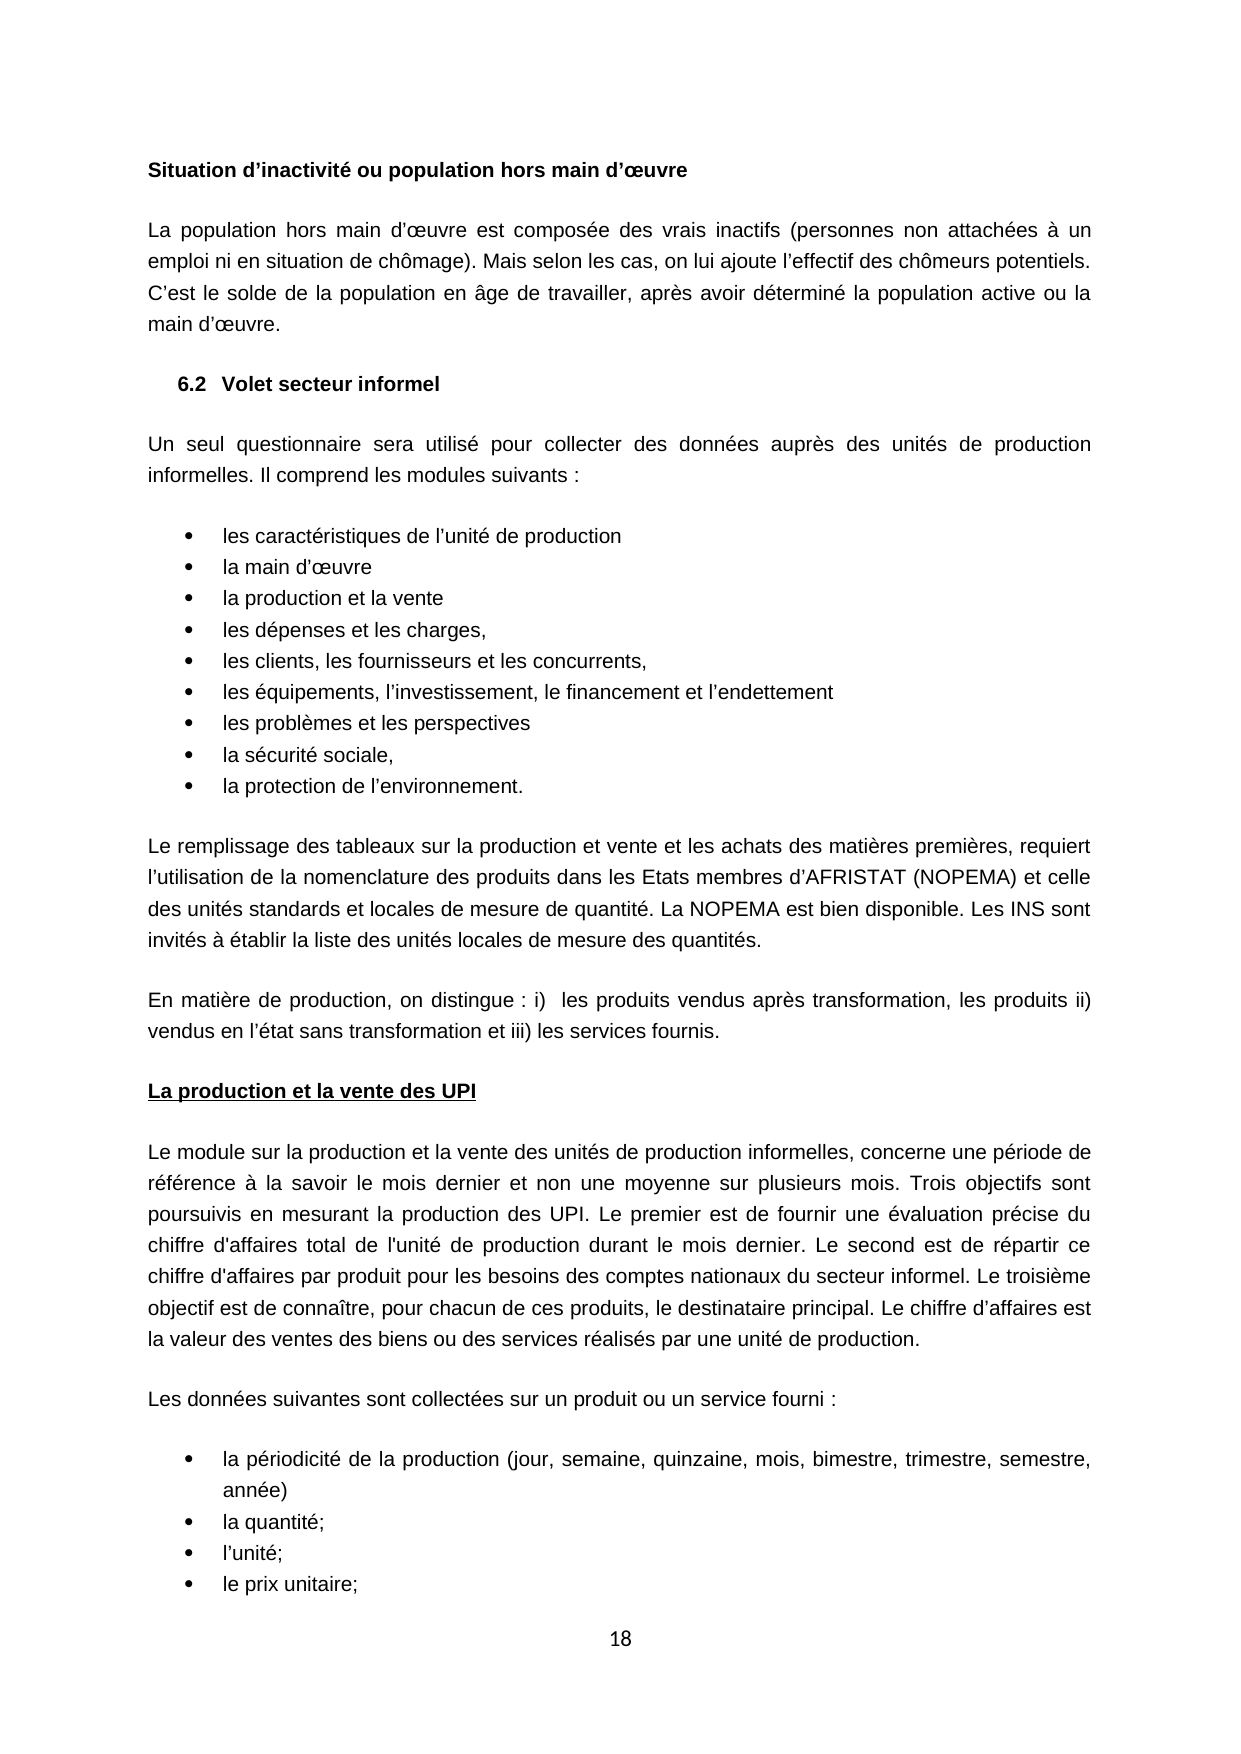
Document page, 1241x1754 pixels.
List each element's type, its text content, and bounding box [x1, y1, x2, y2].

text En matière de production, on distingue : i) les produits vendus après transformation, les produits ii) vendus en l’état sans transformation et iii) les services fournis. [148, 988, 1093, 1043]
list les caractéristiques de l’unité de production [185, 524, 1093, 548]
text Un seul questionnaire sera utilisé pour collecter des données auprès des unités de production informelles. Il comprend les modules suivants : [148, 432, 1093, 487]
list la quantité; [185, 1509, 1093, 1533]
text Le remplissage des tableaux sur la production et vente et les achats des matières premières, requiert l’utilisation de la nomenclature des produits dans les Etats membres d’AFRISTAT (NOPEMA) et celle des unités standards et locales de mesure de quantité. La NOPEMA est bien disponible. Les INS sont invités à établir la liste des unités locales de mesure des quantités. [148, 834, 1093, 951]
text Situation d’inactivité ou population hors main d’œuvre [148, 158, 1093, 182]
text La population hors main d’œuvre est composée des vrais inactifs (personnes non attachées à un emploi ni en situation de chômage). Mais selon les cas, on lui ajoute l’effectif des chômeurs potentiels. C’est le solde de la population en âge de travailler, après avoir déterminé la population active ou la main d’œuvre. [148, 218, 1093, 336]
list la main d’œuvre [185, 555, 1093, 579]
text Le module sur la production et la vente des unités de production informelles, concerne une période de référence à la savoir le mois dernier et non une moyenne sur plusieurs mois. Trois objectifs sont poursuivis en mesurant la production des UPI. Le premier est de fournir une évaluation précise du chiffre d'affaires total de l'unité de production durant le mois dernier. Le second est de répartir ce chiffre d'affaires par produit pour les besoins des comptes nationaux du secteur informel. Le troisième objectif est de connaître, pour chacun de ces produits, le destinataire principal. Le chiffre d’affaires est la valeur des ventes des biens ou des services réalisés par une unité de production. [148, 1139, 1093, 1350]
list le prix unitaire; [185, 1572, 1093, 1596]
list l’unité; [185, 1541, 1093, 1565]
text Les données suivantes sont collectées sur un produit ou un service fourni : [148, 1387, 1093, 1411]
list la périodicité de la production (jour, semaine, quinzaine, mois, bimestre, trimestre, semestre, année) [185, 1447, 1093, 1502]
list les équipements, l’investissement, le financement et l’endettement [185, 680, 1093, 704]
list les dépenses et les charges, [185, 617, 1093, 641]
list les clients, les fournisseurs et les concurrents, [185, 649, 1093, 673]
text La production et la vente des UPI [148, 1079, 1093, 1103]
list les problèmes et les perspectives [185, 711, 1093, 735]
list la production et la vente [185, 586, 1093, 610]
subtitle Volet secteur informel [177, 372, 1093, 396]
list la sécurité sociale, [185, 742, 1093, 766]
list la protection de l’environnement. [185, 774, 1093, 798]
